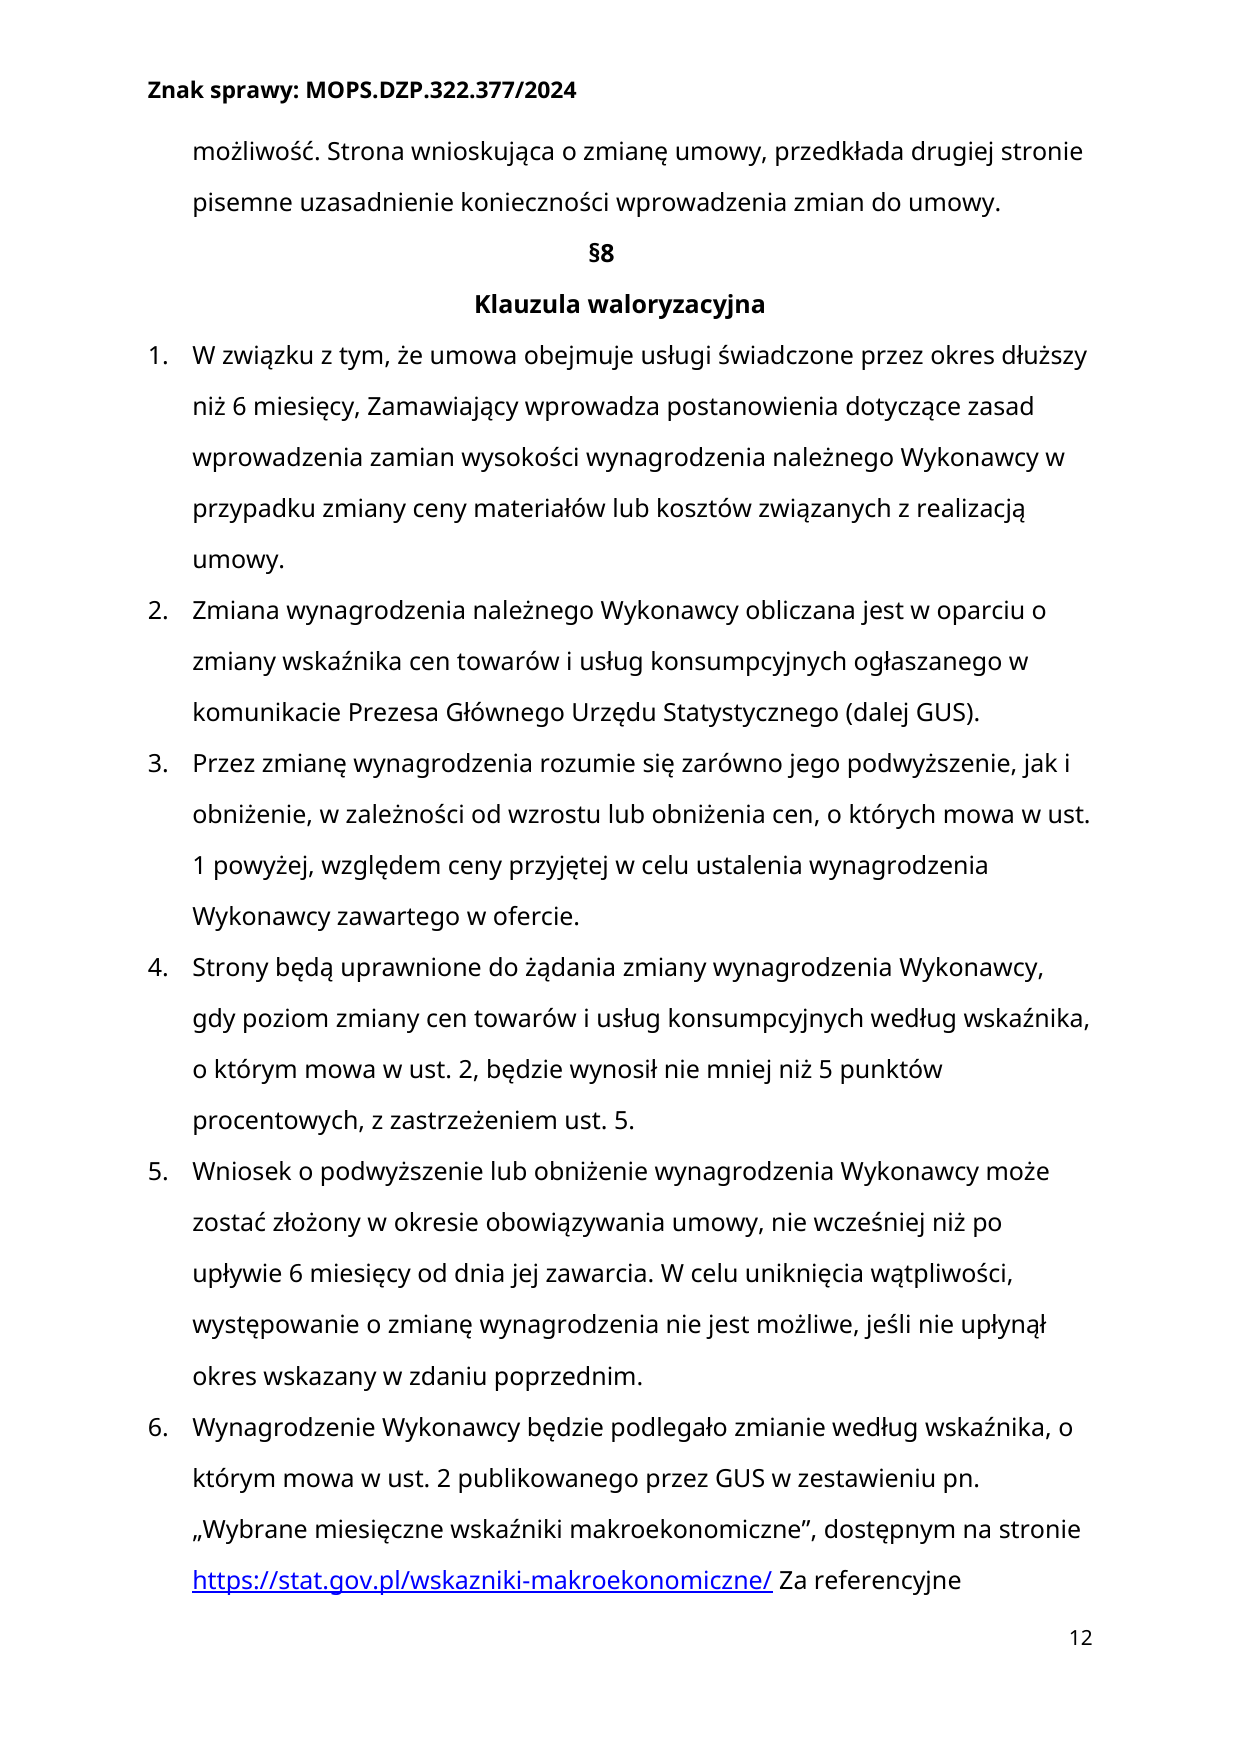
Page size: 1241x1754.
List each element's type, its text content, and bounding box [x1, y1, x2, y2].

list Wniosek o podwyższenie lub obniżenie wynagrodzenia Wykonawcy może zostać złożony w okresie obowiązywania umowy, nie wcześniej niż po upływie 6 miesięcy od dnia jej zawarcia. W celu uniknięcia wątpliwości, występowanie o zmianę wynagrodzenia nie jest możliwe, jeśli nie upłynął okres wskazany w zdaniu poprzednim. [148, 1154, 1092, 1392]
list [148, 133, 1092, 218]
text Klauzula waloryzacyjna [148, 286, 1092, 320]
list Zmiana wynagrodzenia należnego Wykonawcy obliczana jest w oparciu o zmiany wskaźnika cen towarów i usług konsumpcyjnych ogłaszanego w komunikacie Prezesa Głównego Urzędu Statystycznego (dalej GUS). [148, 592, 1092, 729]
list Strony będą uprawnione do żądania zmiany wynagrodzenia Wykonawcy, gdy poziom zmiany cen towarów i usług konsumpcyjnych według wskaźnika, o którym mowa w ust. 2, będzie wynosił nie mniej niż 5 punktów procentowych, z zastrzeżeniem ust. 5. [148, 950, 1092, 1137]
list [148, 1409, 1092, 1596]
list Przez zmianę wynagrodzenia rozumie się zarówno jego podwyższenie, jak i obniżenie, w zależności od wzrostu lub obniżenia cen, o których mowa w ust. 1 powyżej, względem ceny przyjętej w celu ustalenia wynagrodzenia Wykonawcy zawartego w ofercie. [148, 746, 1092, 933]
list W związku z tym, że umowa obejmuje usługi świadczone przez okres dłuższy niż 6 miesięcy, Zamawiający wprowadza postanowienia dotyczące zasad wprowadzenia zamian wysokości wynagrodzenia należnego Wykonawcy w przypadku zmiany ceny materiałów lub kosztów związanych z realizacją umowy. [148, 337, 1092, 576]
